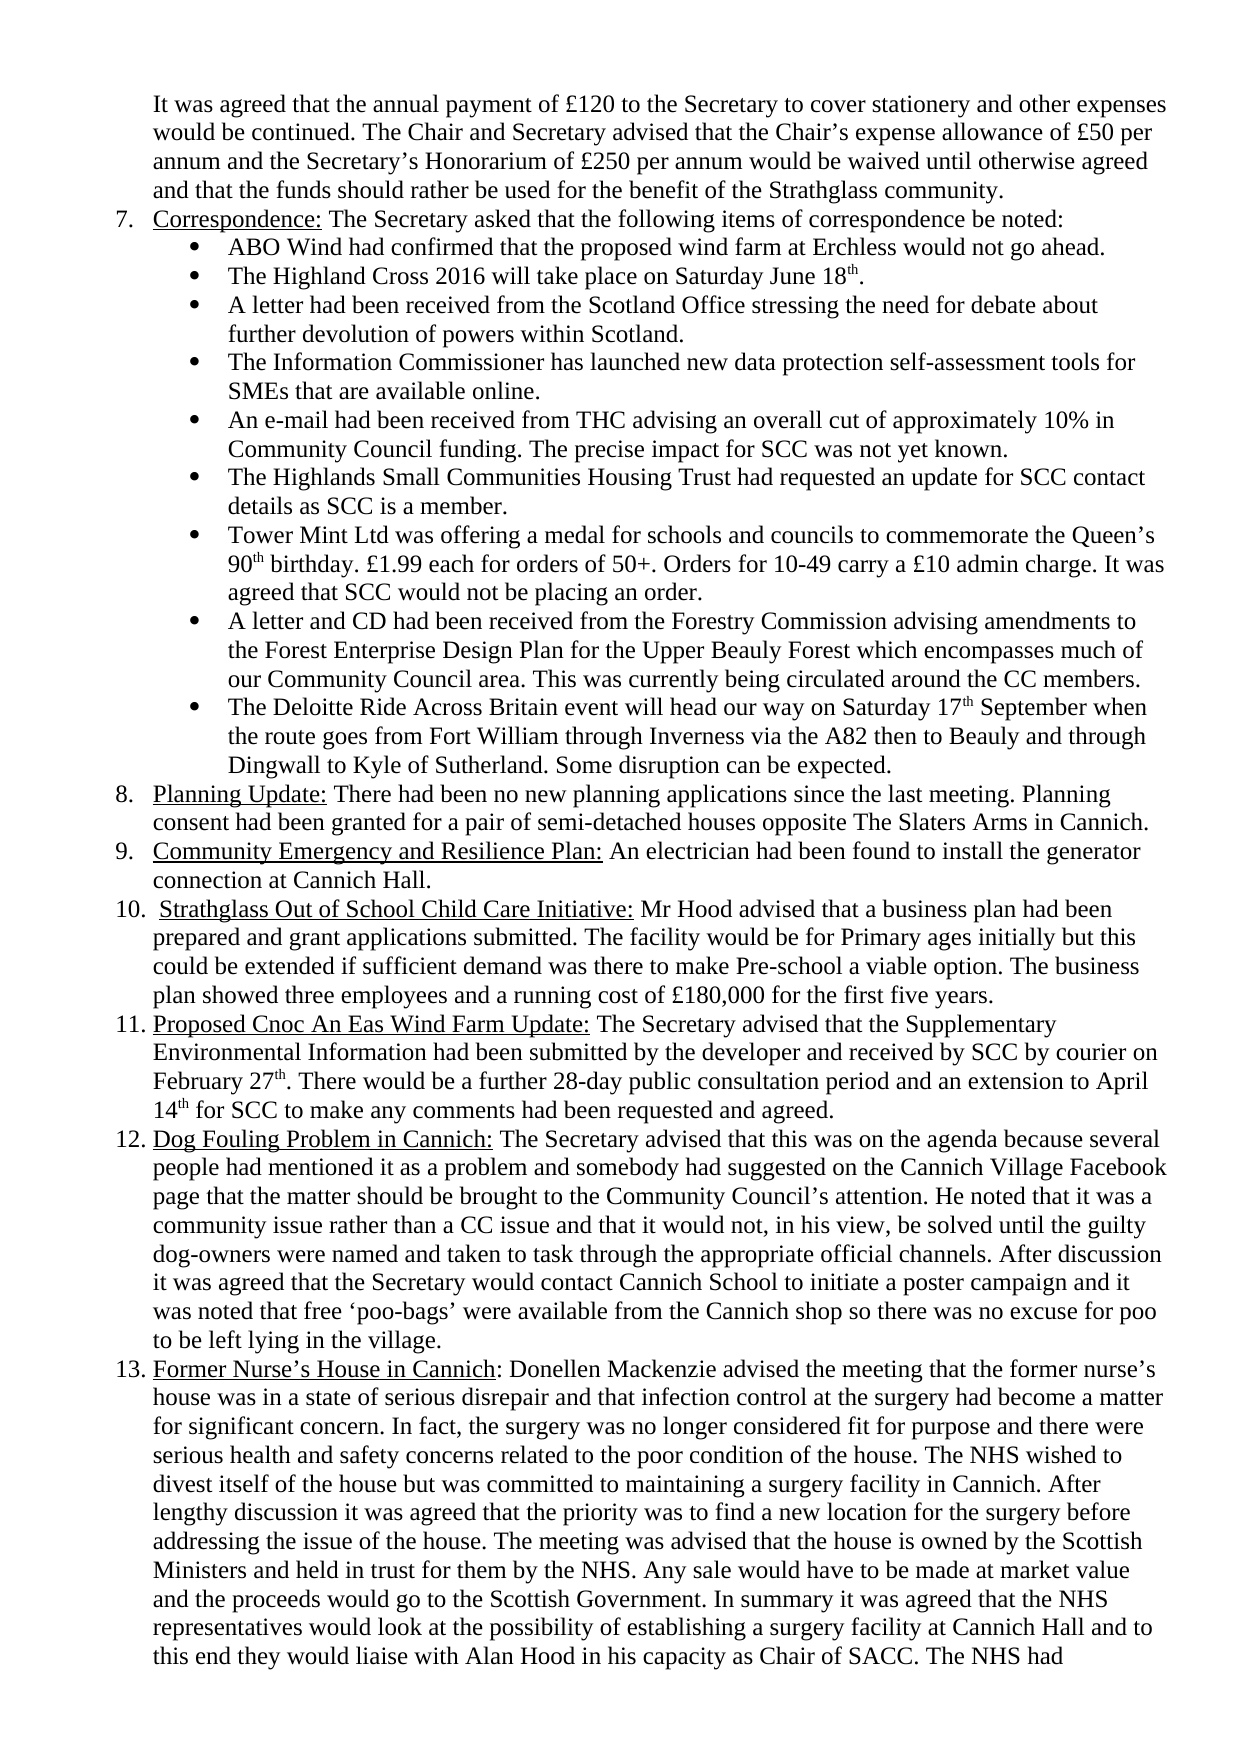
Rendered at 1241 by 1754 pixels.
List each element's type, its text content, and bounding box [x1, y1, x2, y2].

list Community Emergency and Resilience Plan: An electrician had been found to install the generator connection at Cannich Hall. [115, 836, 1169, 894]
text It was agreed that the annual payment of £120 to the Secretary to cover stationery and other expenses would be continued. The Chair and Secretary advised that the Chair’s expense allowance of £50 per annum and the Secretary’s Honorarium of £250 per annum would be waived until otherwise agreed and that the funds should rather be used for the benefit of the Strathglass community. [153, 89, 1169, 204]
list The Information Commissioner has launched new data protection self-assessment tools for SMEs that are available online. [190, 347, 1169, 405]
list ABO Wind had confirmed that the proposed wind farm at Erchless would not go ahead. [190, 232, 1169, 261]
list A letter had been received from the Scotland Office stressing the need for debate about further devolution of powers within Scotland. [190, 290, 1169, 347]
list Correspondence: The Secretary asked that the following items of correspondence be noted: [115, 204, 1169, 232]
list The Highland Cross 2016 will take place on Saturday June 18th. [190, 261, 1169, 290]
list Tower Mint Ltd was offering a medal for schools and councils to commemorate the Queen’s 90th birthday. £1.99 each for orders of 50+. Orders for 10-49 carry a £10 admin charge. It was agreed that SCC would not be placing an order. [190, 520, 1169, 606]
list Dog Fouling Problem in Cannich: The Secretary advised that this was on the agenda because several people had mentioned it as a problem and somebody had suggested on the Cannich Village Facebook page that the matter should be brought to the Community Council’s attention. He noted that it was a community issue rather than a CC issue and that it would not, in his view, be solved until the guilty dog-owners were named and taken to task through the appropriate official channels. After discussion it was agreed that the Secretary would contact Cannich School to initiate a poster campaign and it was noted that free ‘poo-bags’ were available from the Cannich shop so there was no excuse for poo to be left lying in the village. [115, 1124, 1169, 1354]
list An e-mail had been received from THC advising an overall cut of approximately 10% in Community Council funding. The precise impact for SCC was not yet known. [190, 405, 1169, 462]
list A letter and CD had been received from the Forestry Commission advising amendments to the Forest Enterprise Design Plan for the Upper Beauly Forest which encompasses much of our Community Council area. This was currently being circulated around the CC members. [190, 606, 1169, 692]
list The Highlands Small Communities Housing Trust had requested an update for SCC contact details as SCC is a member. [190, 462, 1169, 520]
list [115, 1354, 1169, 1670]
list The Deloitte Ride Across Britain event will head our way on Saturday 17th September when the route goes from Fort William through Inverness via the A82 then to Beauly and through Dingwall to Kyle of Sutherland. Some disruption can be expected. [190, 692, 1169, 779]
list Planning Update: There had been no new planning applications since the last meeting. Planning consent had been granted for a pair of semi-detached houses opposite The Slaters Arms in Cannich. [115, 779, 1169, 836]
list Strathglass Out of School Child Care Initiative: Mr Hood advised that a business plan had been prepared and grant applications submitted. The facility would be for Primary ages initially but this could be extended if sufficient demand was there to make Pre-school a viable option. The business plan showed three employees and a running cost of £180,000 for the first five years. [115, 894, 1169, 1009]
list Proposed Cnoc An Eas Wind Farm Update: The Secretary advised that the Supplementary Environmental Information had been submitted by the developer and received by SCC by courier on February 27th. There would be a further 28-day public consultation period and an extension to April 14th for SCC to make any comments had been requested and agreed. [115, 1009, 1169, 1124]
